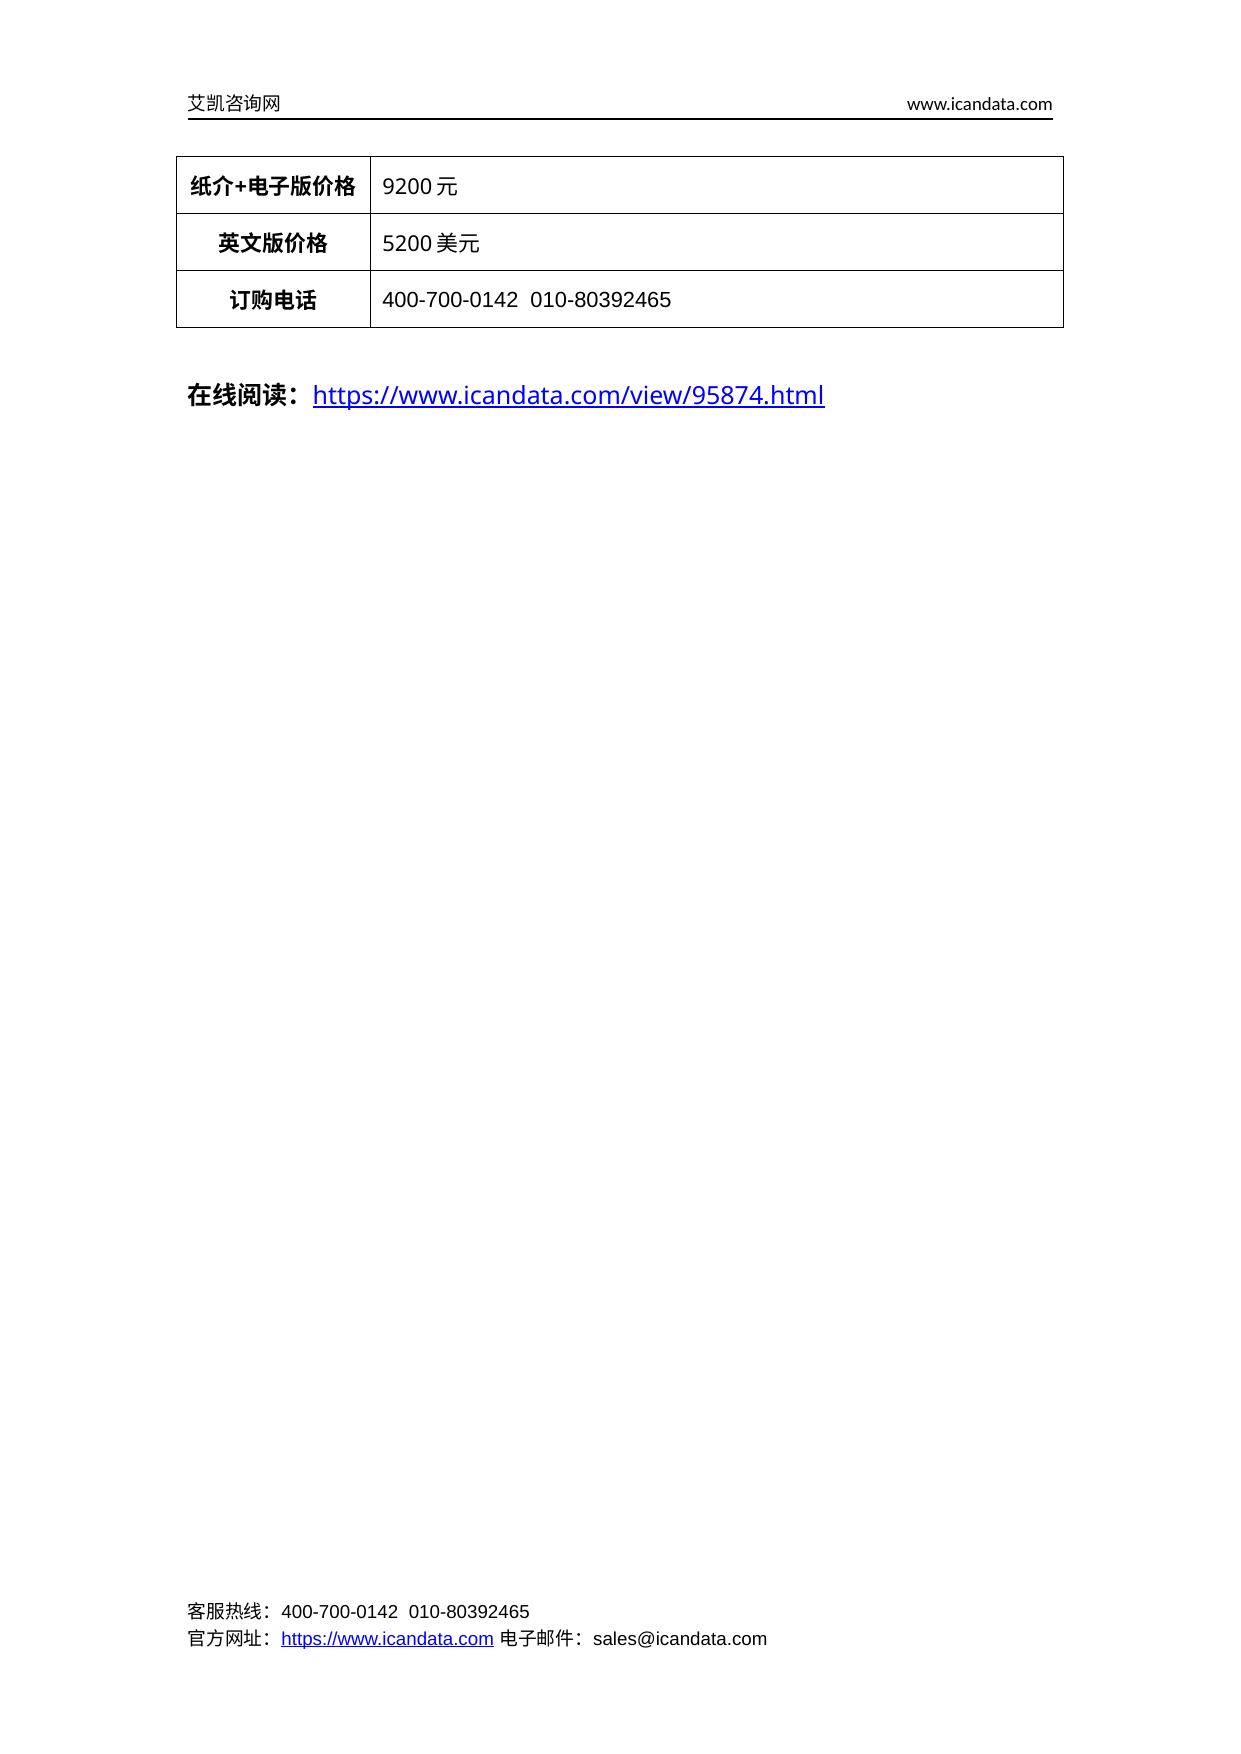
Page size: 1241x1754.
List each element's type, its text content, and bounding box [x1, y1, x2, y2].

table_cell 9200元 [371, 157, 1063, 213]
table_cell 5200美元 [371, 214, 1063, 270]
table_cell 订购电话 [177, 271, 370, 327]
text 在线阅读：https://www.icandata.com/view/95874.html [187, 361, 1053, 426]
table_cell 400-700-0142 010-80392465 [371, 271, 1063, 327]
table_cell 纸介+电子版价格 [177, 157, 370, 213]
table_cell 英文版价格 [177, 214, 370, 270]
